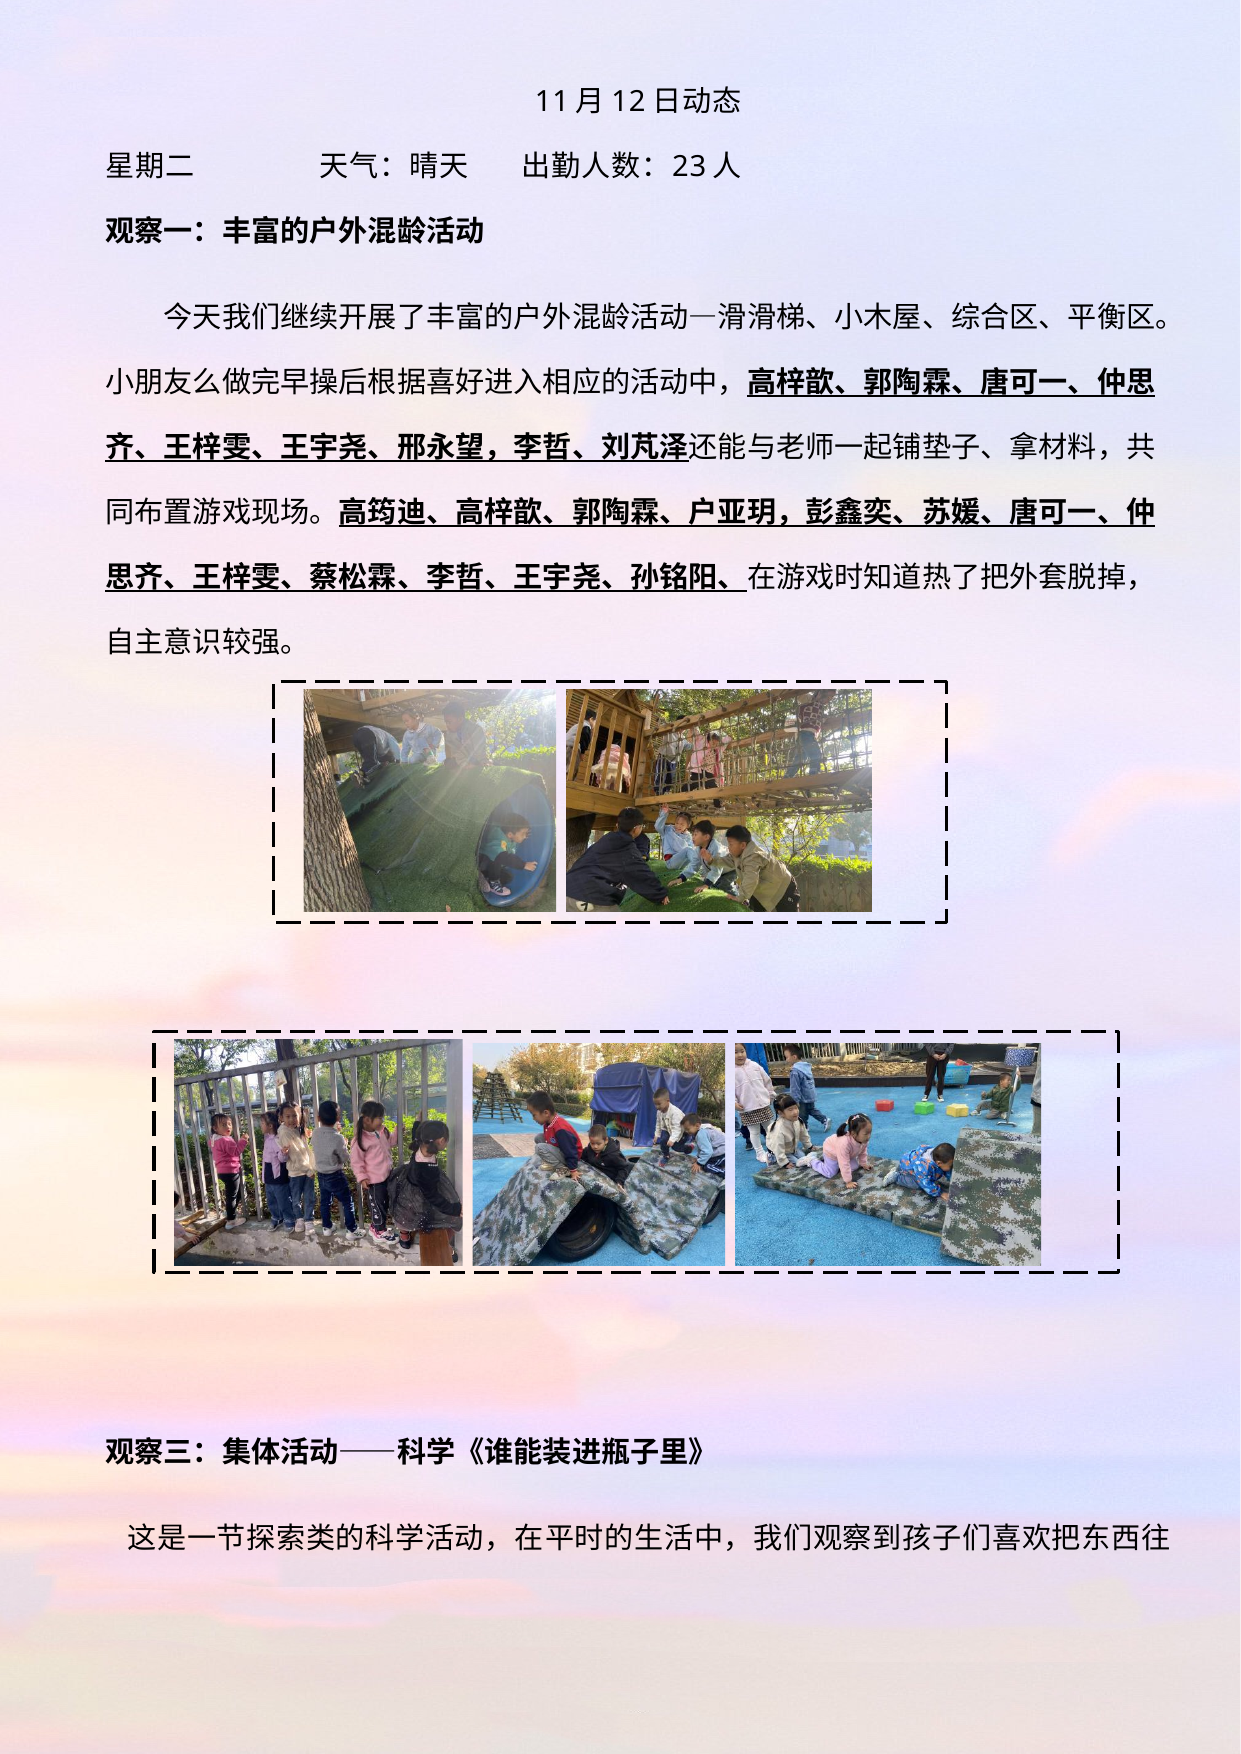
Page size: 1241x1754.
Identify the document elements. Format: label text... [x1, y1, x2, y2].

text 观察三：集体活动——科学《谁能装进瓶子里》 [105, 1417, 1171, 1482]
picture [0, 0, 1241, 1754]
text 观察一：丰富的户外混龄活动 [105, 196, 1171, 261]
text 星期二 天气：晴天 出勤人数：23人 [105, 131, 1171, 196]
text 今天我们继续开展了丰富的户外混龄活动—滑滑梯、小木屋、综合区、平衡区。小朋友么做完早操后根据喜好进入相应的活动中，高梓歆、郭陶霖、唐可一、仲思齐、王梓雯、王宇尧、邢永望，李哲、刘芃泽还能与老师一起铺垫子、拿材料，共同布置游戏现场。高筠迪、高梓歆、郭陶霖、户亚玥，彭鑫奕、苏媛、唐可一、仲思齐、王梓雯、蔡松霖、李哲、王宇尧、孙铭阳、在游戏时知道热了把外套脱掉，自主意识较强。 [105, 282, 1171, 672]
text 11月12日动态 [105, 66, 1171, 131]
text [105, 1503, 1171, 1568]
